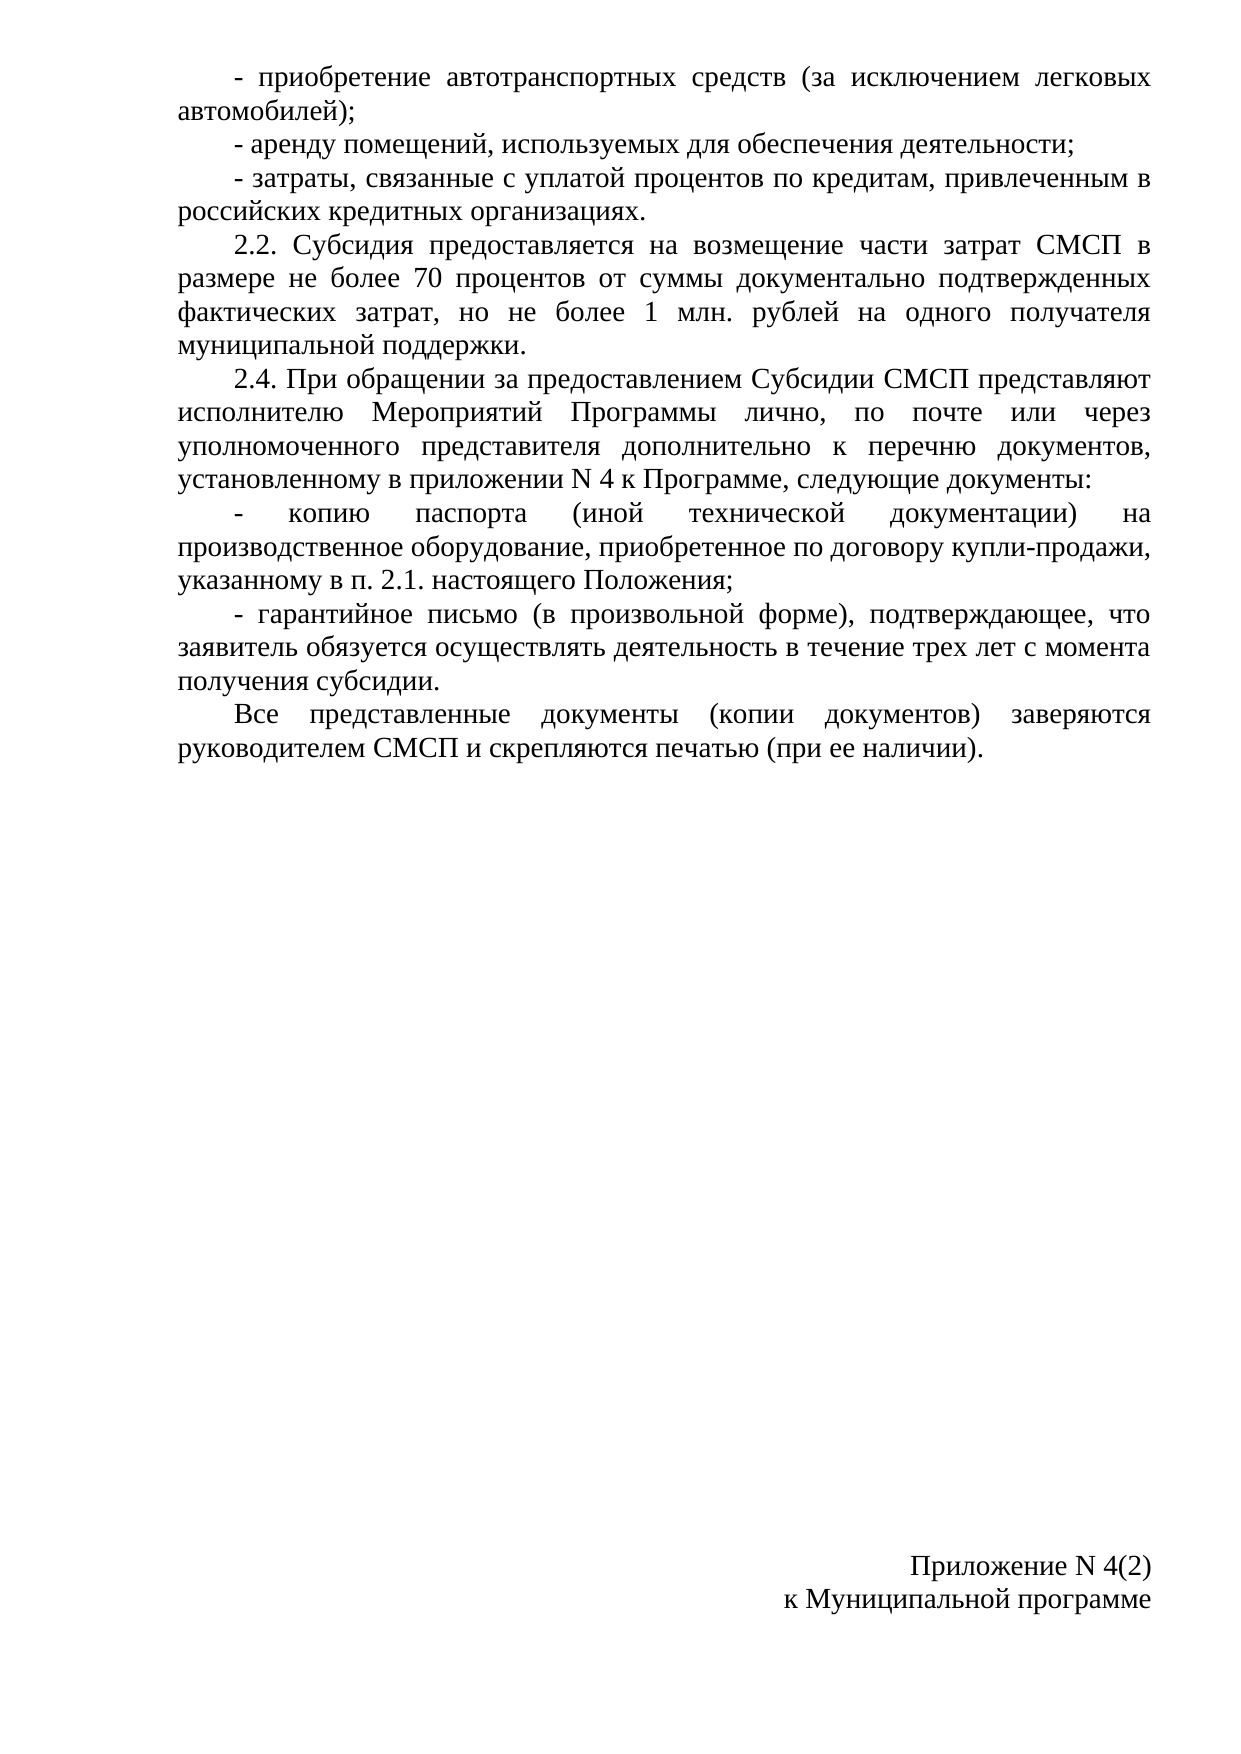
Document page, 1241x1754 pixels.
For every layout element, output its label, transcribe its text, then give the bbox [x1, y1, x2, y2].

text 2.4. При обращении за предоставлением Субсидии СМСП представляют исполнителю Мероприятий Программы лично, по почте или через уполномоченного представителя дополнительно к перечню документов, установленному в приложении N 4 к Программе, следующие документы: [177, 361, 1152, 495]
text - копию паспорта (иной технической документации) на производственное оборудование, приобретенное по договору купли-продажи, указанному в п. 2.1. настоящего Положения; [177, 495, 1152, 596]
text 2.2. Субсидия предоставляется на возмещение части затрат СМСП в размере не более 70 процентов от суммы документально подтвержденных фактических затрат, но не более 1 млн. рублей на одного получателя муниципальной поддержки. [177, 227, 1152, 361]
text к Муниципальной программе [177, 1582, 1152, 1615]
text Приложение N 4(2) [177, 1548, 1152, 1582]
text - приобретение автотранспортных средств (за исключением легковых автомобилей); [177, 59, 1152, 126]
text Все представленные документы (копии документов) заверяются руководителем СМСП и скрепляются печатью (при ее наличии). [177, 696, 1152, 763]
text - аренду помещений, используемых для обеспечения деятельности; [177, 126, 1152, 160]
text - затраты, связанные с уплатой процентов по кредитам, привлеченным в российских кредитных организациях. [177, 160, 1152, 227]
text - гарантийное письмо (в произвольной форме), подтверждающее, что заявитель обязуется осуществлять деятельность в течение трех лет с момента получения субсидии. [177, 596, 1152, 696]
